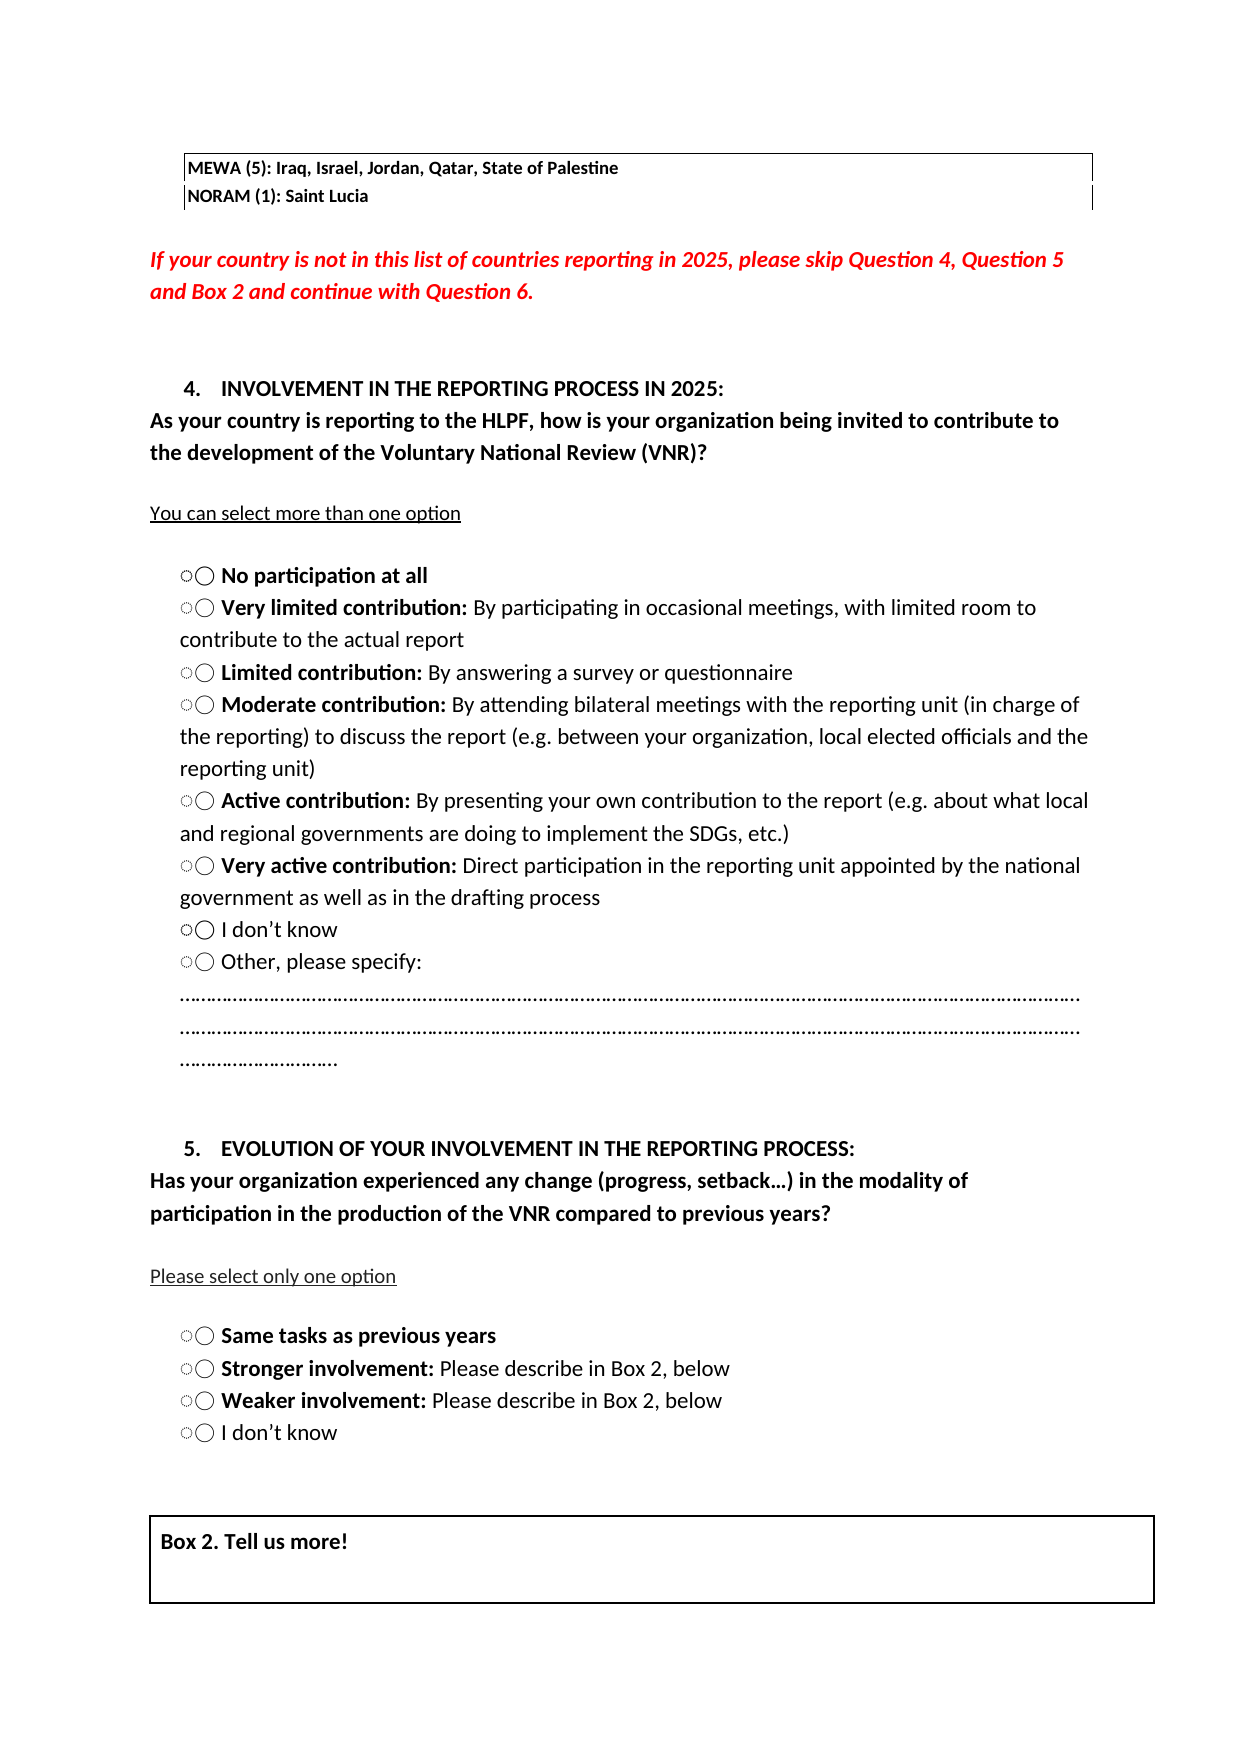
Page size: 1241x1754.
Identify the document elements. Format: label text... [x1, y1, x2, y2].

text ⃝ No participation at all [179, 561, 1095, 589]
list EVOLUTION OF YOUR INVOLVEMENT IN THE REPORTING PROCESS: [183, 1134, 1095, 1162]
text If your country is not in this list of countries reporting in 2025, please skip Question 4, Question 5 and Box 2 and continue with Question 6. [150, 245, 1095, 306]
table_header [151, 1517, 1153, 1602]
text ⃝ Moderate contribution: By attending bilateral meetings with the reporting unit (in charge of the reporting) to discuss the report (e.g. between your organization, local elected officials and the reporting unit) [179, 690, 1095, 782]
text ⃝ Stronger involvement: Please describe in Box 2, below [179, 1354, 1095, 1382]
text NORAM (1): Saint Lucia [185, 185, 1092, 210]
text ⃝ I don’t know [179, 1418, 1095, 1446]
text ⃝ I don’t know [179, 915, 1095, 943]
text ⃝ Very active contribution: Direct participation in the reporting unit appointed by the national government as well as in the drafting process [179, 851, 1095, 911]
text ⃝ Weaker involvement: Please describe in Box 2, below [179, 1386, 1095, 1414]
text Has your organization experienced any change (progress, setback…) in the modality of participation in the production of the VNR compared to previous years? [150, 1167, 1095, 1227]
text As your country is reporting to the HLPF, how is your organization being invited to contribute to the development of the Voluntary National Review (VNR)? [150, 406, 1095, 466]
text ⃝ Limited contribution: By answering a survey or questionnaire [179, 658, 1095, 686]
text ⃝ Very limited contribution: By participating in occasional meetings, with limited room to contribute to the actual report [179, 593, 1095, 653]
list INVOLVEMENT IN THE REPORTING PROCESS IN 2025: [183, 374, 1095, 402]
text MEWA (5): Iraq, Israel, Jordan, Qatar, State of Palestine [185, 154, 1092, 181]
text ⃝ Same tasks as previous years [179, 1322, 1095, 1349]
text You can select more than one option [150, 500, 1095, 525]
text ⃝ Other, please specify: ………………………………………………………………………………………………………………………………………………………………………………………………………………………………………………………………………………………………………………………………………… [179, 947, 1095, 1072]
text Please select only one option [150, 1263, 1095, 1289]
text ⃝ Active contribution: By presenting your own contribution to the report (e.g. about what local and regional governments are doing to implement the SDGs, etc.) [179, 786, 1095, 847]
